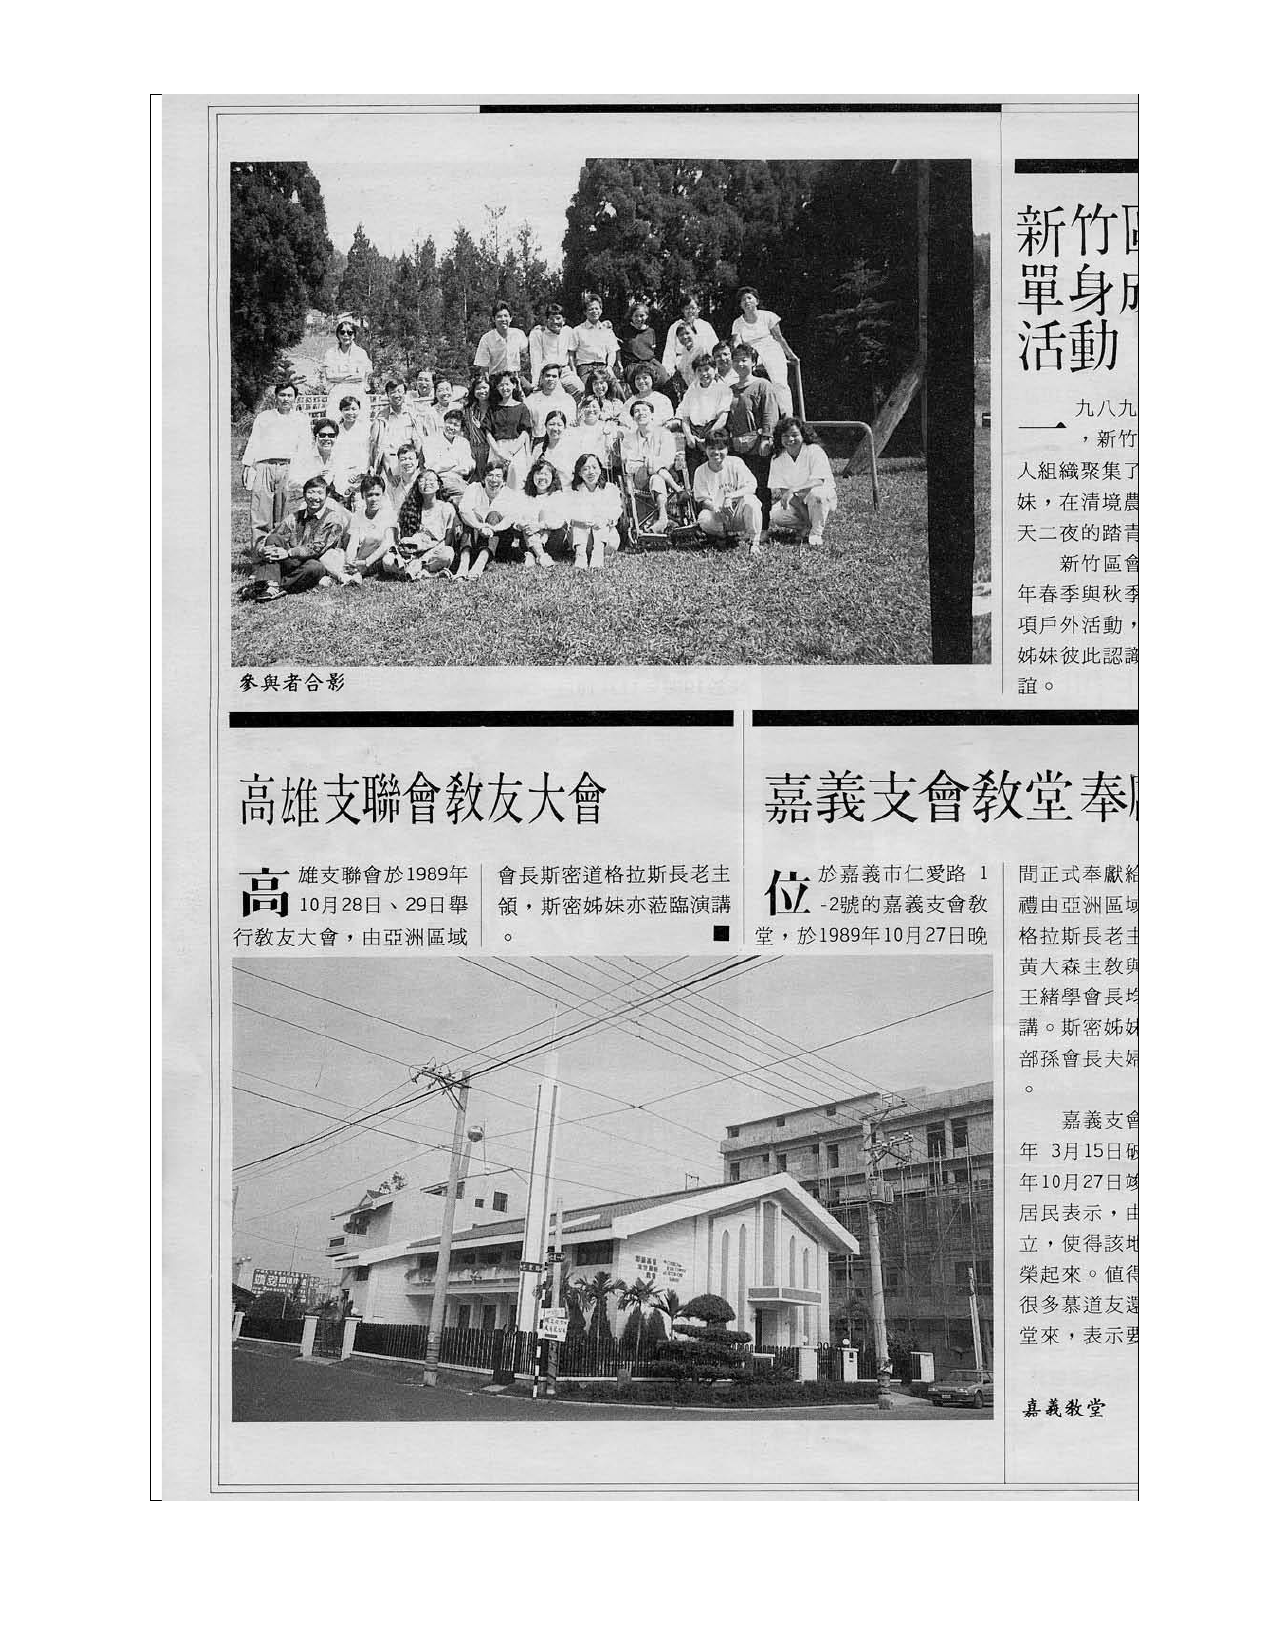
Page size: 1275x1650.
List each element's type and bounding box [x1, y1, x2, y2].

picture [161, 94, 1138, 1501]
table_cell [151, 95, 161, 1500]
